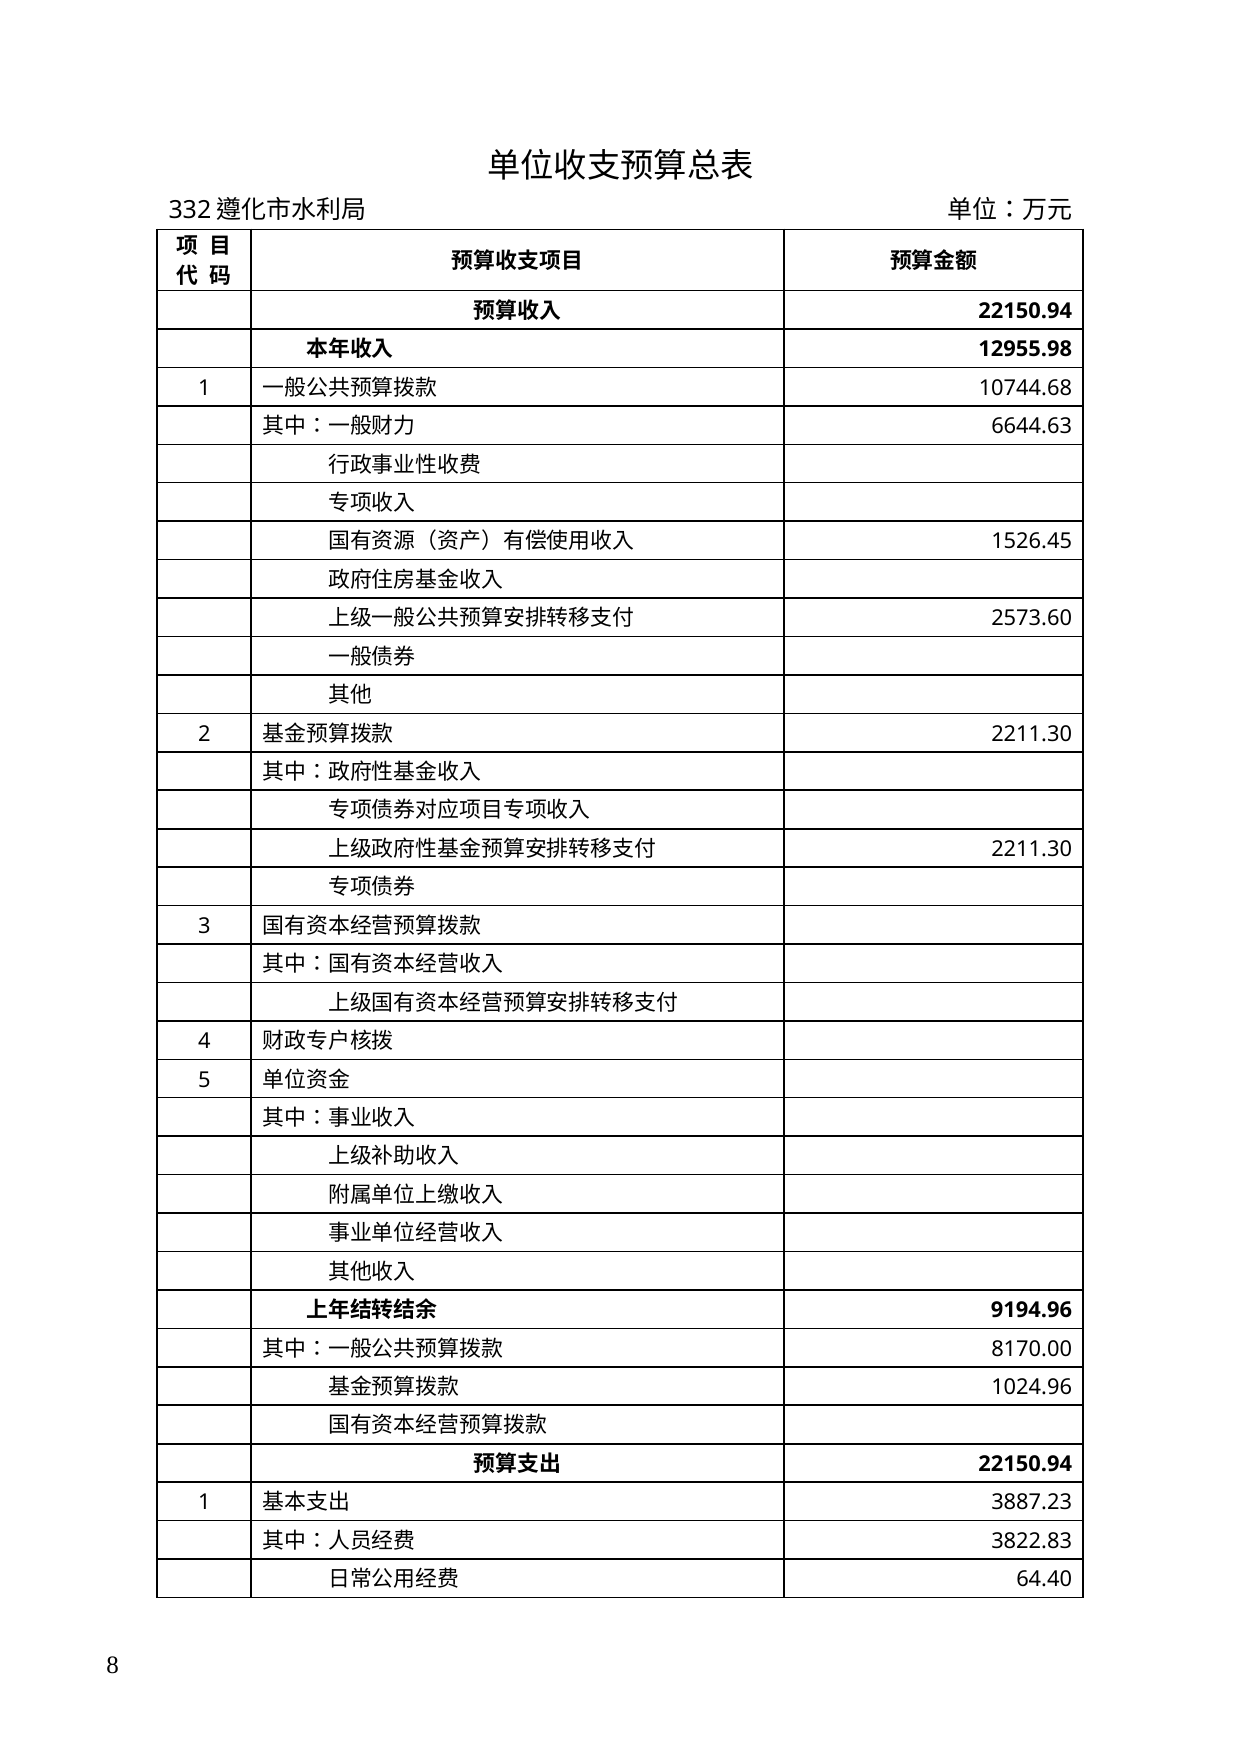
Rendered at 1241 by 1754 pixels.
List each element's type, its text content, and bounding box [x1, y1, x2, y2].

table_cell 上级一般公共预算安排转移支付 [252, 599, 783, 636]
table_cell [158, 1368, 250, 1404]
table_cell [158, 637, 250, 674]
table_cell 其中：事业收入 [252, 1098, 783, 1135]
table_cell [158, 407, 250, 443]
table_cell [785, 1060, 1082, 1097]
table_cell 预算支出 [252, 1445, 783, 1481]
table_cell 12955.98 [785, 330, 1082, 367]
table_cell 国有资本经营预算拨款 [252, 1406, 783, 1443]
table_cell [158, 330, 250, 367]
table_cell 2573.60 [785, 599, 1082, 636]
table_cell 其中：政府性基金收入 [252, 753, 783, 789]
table_cell 其他 [252, 676, 783, 712]
table_cell [785, 1022, 1082, 1058]
table_cell 基本支出 [252, 1483, 783, 1520]
table_header 单位：万元 [785, 189, 1082, 228]
table_cell 专项收入 [252, 483, 783, 520]
table_cell 9194.96 [785, 1291, 1082, 1327]
table_cell 8170.00 [785, 1329, 1082, 1366]
table_cell [785, 1252, 1082, 1289]
table_cell [785, 676, 1082, 712]
table_cell [158, 1291, 250, 1327]
table_cell 基金预算拨款 [252, 1368, 783, 1404]
table_cell 预算收入 [252, 291, 783, 328]
table_cell [158, 868, 250, 905]
table_cell 3 [158, 906, 250, 943]
table_cell 10744.68 [785, 368, 1082, 405]
table_cell [785, 983, 1082, 1020]
table_cell [158, 291, 250, 328]
table_cell 5 [158, 1060, 250, 1097]
table_cell [158, 1175, 250, 1212]
table_cell [158, 1252, 250, 1289]
table_cell 上级补助收入 [252, 1137, 783, 1174]
table_cell 项 目代 码 [158, 230, 250, 290]
table_cell [158, 753, 250, 789]
table_cell 基金预算拨款 [252, 714, 783, 751]
table_cell 行政事业性收费 [252, 445, 783, 482]
table_cell [158, 1521, 250, 1558]
table_cell [785, 1137, 1082, 1174]
table_cell [158, 830, 250, 866]
table_cell [158, 945, 250, 982]
table_cell 上级政府性基金预算安排转移支付 [252, 830, 783, 866]
table_cell [785, 906, 1082, 943]
table_cell [158, 1214, 250, 1251]
table_cell [158, 676, 250, 712]
table_cell 政府住房基金收入 [252, 560, 783, 597]
table_cell 专项债券对应项目专项收入 [252, 791, 783, 828]
table_cell 其中：国有资本经营收入 [252, 945, 783, 982]
table_cell [158, 1445, 250, 1481]
table_cell 4 [158, 1022, 250, 1058]
table_cell 一般债券 [252, 637, 783, 674]
table_cell [158, 1098, 250, 1135]
table_cell [158, 522, 250, 559]
table_cell 其中：人员经费 [252, 1521, 783, 1558]
table_cell [785, 1406, 1082, 1443]
table_cell 其中：一般公共预算拨款 [252, 1329, 783, 1366]
table_cell 专项债券 [252, 868, 783, 905]
table_cell [158, 983, 250, 1020]
table_cell [785, 1175, 1082, 1212]
table_cell [158, 1329, 250, 1366]
table_cell 1024.96 [785, 1368, 1082, 1404]
table_cell [158, 599, 250, 636]
table_cell [785, 868, 1082, 905]
table_cell [785, 445, 1082, 482]
table_cell [785, 753, 1082, 789]
table_cell 附属单位上缴收入 [252, 1175, 783, 1212]
table_cell 预算金额 [785, 230, 1082, 290]
table_cell 国有资本经营预算拨款 [252, 906, 783, 943]
table_cell 1526.45 [785, 522, 1082, 559]
table_cell 2 [158, 714, 250, 751]
table_cell 3887.23 [785, 1483, 1082, 1520]
table_cell [785, 791, 1082, 828]
table_cell 1 [158, 368, 250, 405]
table_cell [785, 483, 1082, 520]
table_cell 上级国有资本经营预算安排转移支付 [252, 983, 783, 1020]
table_cell [785, 560, 1082, 597]
table_cell 22150.94 [785, 291, 1082, 328]
table_cell [158, 445, 250, 482]
text 单位收支预算总表 [106, 142, 1134, 187]
table_cell 一般公共预算拨款 [252, 368, 783, 405]
table_cell [158, 1137, 250, 1174]
table_cell [158, 791, 250, 828]
table_cell 财政专户核拨 [252, 1022, 783, 1058]
table_cell [785, 1098, 1082, 1135]
table_cell 22150.94 [785, 1445, 1082, 1481]
table_cell 2211.30 [785, 714, 1082, 751]
table_cell 1 [158, 1483, 250, 1520]
table_cell 本年收入 [252, 330, 783, 367]
table_cell [158, 560, 250, 597]
table_cell 上年结转结余 [252, 1291, 783, 1327]
table_cell 日常公用经费 [252, 1560, 783, 1597]
table_cell 3822.83 [785, 1521, 1082, 1558]
table_cell [158, 1560, 250, 1597]
table_cell 其中：一般财力 [252, 407, 783, 443]
table_cell 事业单位经营收入 [252, 1214, 783, 1251]
table_cell 国有资源（资产）有偿使用收入 [252, 522, 783, 559]
table_cell 2211.30 [785, 830, 1082, 866]
table_cell 单位资金 [252, 1060, 783, 1097]
table_cell [785, 637, 1082, 674]
table_cell 其他收入 [252, 1252, 783, 1289]
table_cell [158, 483, 250, 520]
table_cell [785, 945, 1082, 982]
table_header 332遵化市水利局 [158, 189, 783, 228]
table_cell 预算收支项目 [252, 230, 783, 290]
table_cell [785, 1214, 1082, 1251]
table_cell 6644.63 [785, 407, 1082, 443]
table_cell [158, 1406, 250, 1443]
table_cell 64.40 [785, 1560, 1082, 1597]
